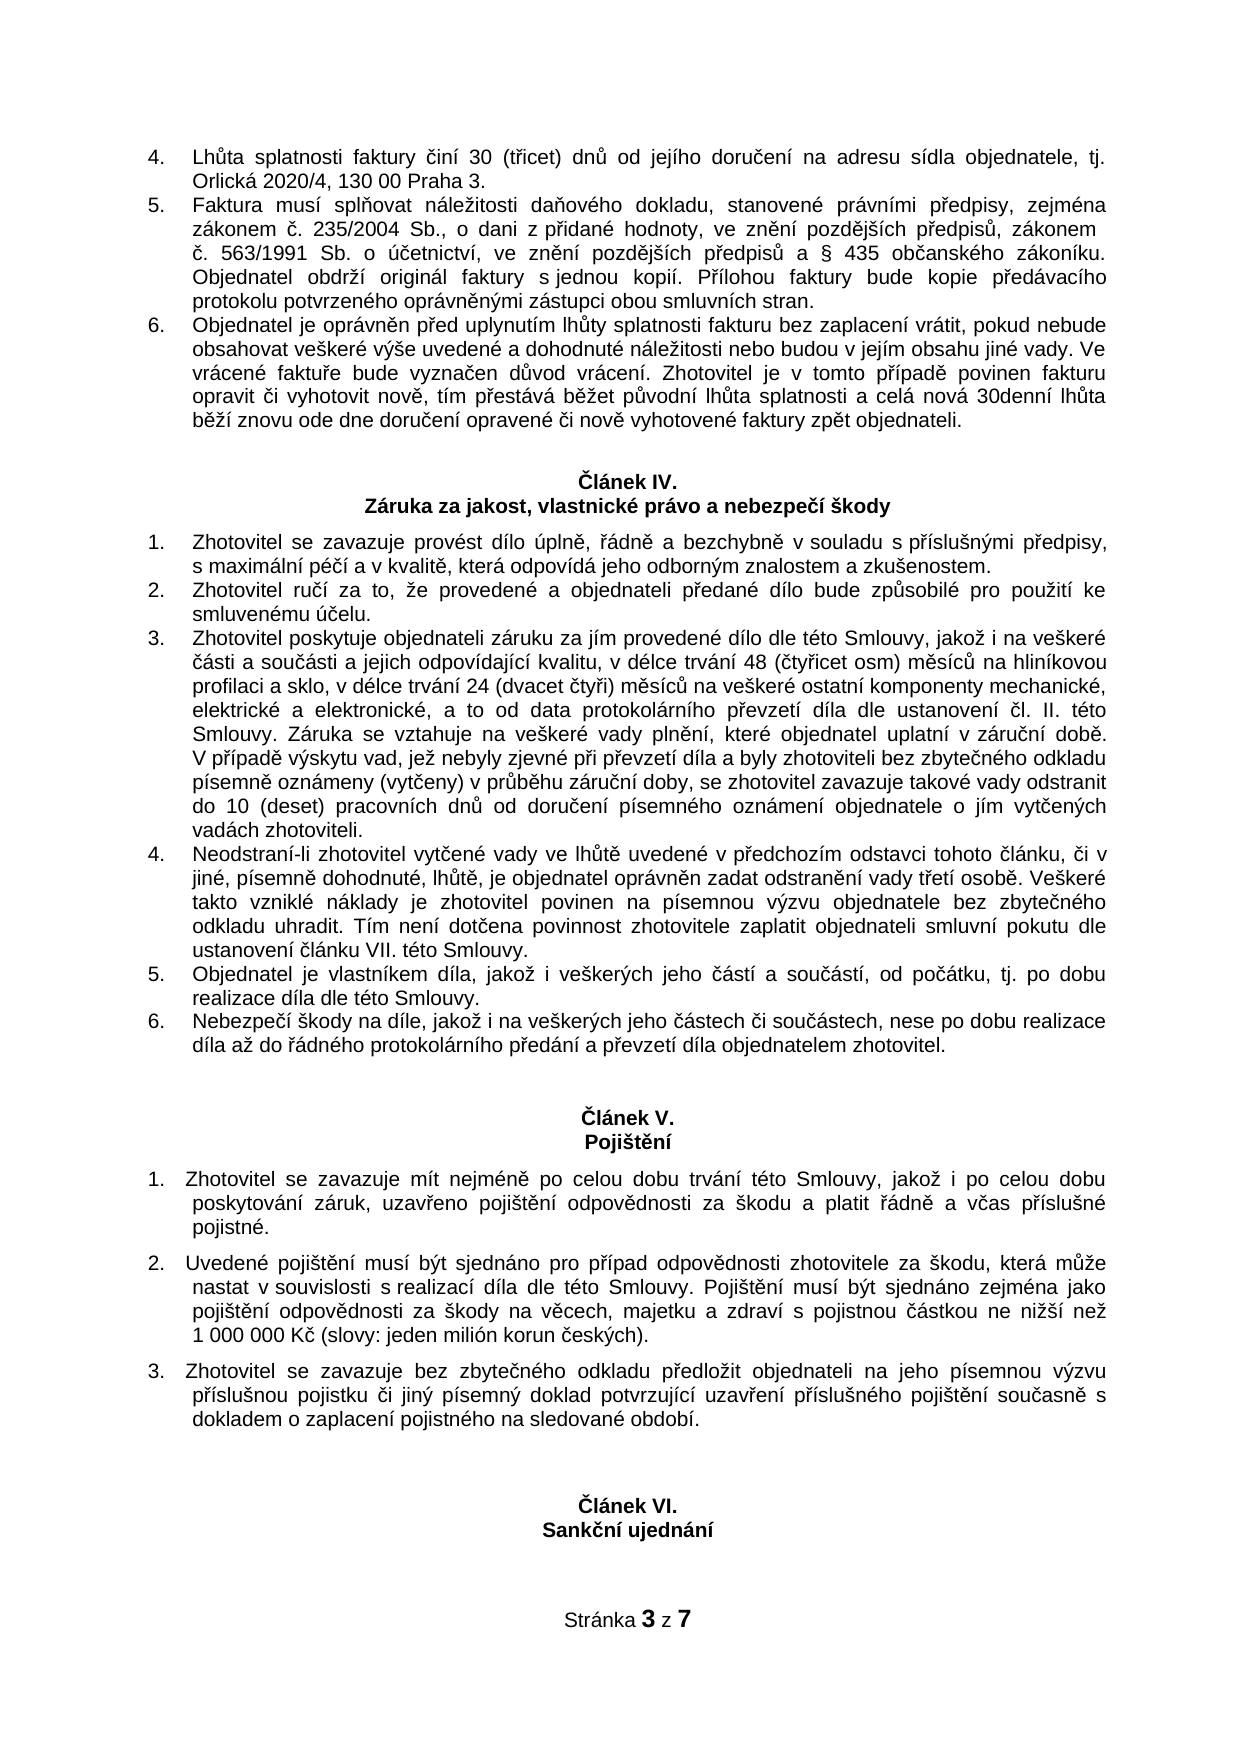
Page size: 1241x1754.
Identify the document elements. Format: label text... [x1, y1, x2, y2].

text Článek VI. [148, 1494, 1107, 1518]
list Zhotovitel se zavazuje bez zbytečného odkladu předložit objednateli na jeho písemnou výzvu příslušnou pojistku či jiný písemný doklad potvrzující uzavření příslušného pojištění současně s dokladem o zaplacení pojistného na sledované období. [148, 1359, 1107, 1431]
list Zhotovitel se zavazuje provést dílo úplně, řádně a bezchybně v souladu s příslušnými předpisy, s maximální péčí a v kvalitě, která odpovídá jeho odborným znalostem a zkušenostem. [148, 530, 1107, 578]
text Článek IV. [148, 470, 1107, 494]
list Objednatel je vlastníkem díla, jakož i veškerých jeho částí a součástí, od počátku, tj. po dobu realizace díla dle této Smlouvy. [148, 961, 1107, 1009]
list Faktura musí splňovat náležitosti daňového dokladu, stanovené právními předpisy, zejména zákonem č. 235/2004 Sb., o dani z přidané hodnoty, ve znění pozdějších předpisů, zákonem č. 563/1991 Sb. o účetnictví, ve znění pozdějších předpisů a § 435 občanského zákoníku. Objednatel obdrží originál faktury s jednou kopií. Přílohou faktury bude kopie předávacího protokolu potvrzeného oprávněnými zástupci obou smluvních stran. [148, 193, 1107, 312]
list Uvedené pojištění musí být sjednáno pro případ odpovědnosti zhotovitele za škodu, která může nastat v souvislosti s realizací díla dle této Smlouvy. Pojištění musí být sjednáno zejména jako pojištění odpovědnosti za škody na věcech, majetku a zdraví s pojistnou částkou ne nižší než 1 000 000 Kč (slovy: jeden milión korun českých). [148, 1251, 1107, 1347]
list Zhotovitel se zavazuje mít nejméně po celou dobu trvání této Smlouvy, jakož i po celou dobu poskytování záruk, uzavřeno pojištění odpovědnosti za škodu a platit řádně a včas příslušné pojistné. [148, 1167, 1107, 1238]
list Lhůta splatnosti faktury činí 30 (třicet) dnů od jejího doručení na adresu sídla objednatele, tj. Orlická 2020/4, 130 00 Praha 3. [148, 145, 1107, 193]
text Pojištění [148, 1130, 1107, 1154]
list Nebezpečí škody na díle, jakož i na veškerých jeho částech či součástech, nese po dobu realizace díla až do řádného protokolárního předání a převzetí díla objednatelem zhotovitel. [148, 1009, 1107, 1057]
text Sankční ujednání [148, 1518, 1107, 1542]
text Záruka za jakost, vlastnické právo a nebezpečí škody [148, 494, 1107, 518]
list Zhotovitel poskytuje objednateli záruku za jím provedené dílo dle této Smlouvy, jakož i na veškeré části a součásti a jejich odpovídající kvalitu, v délce trvání 48 (čtyřicet osm) měsíců na hliníkovou profilaci a sklo, v délce trvání 24 (dvacet čtyři) měsíců na veškeré ostatní komponenty mechanické, elektrické a elektronické, a to od data protokolárního převzetí díla dle ustanovení čl. II. této Smlouvy. Záruka se vztahuje na veškeré vady plnění, které objednatel uplatní v záruční době. V případě výskytu vad, jež nebyly zjevné při převzetí díla a byly zhotoviteli bez zbytečného odkladu písemně oznámeny (vytčeny) v průběhu záruční doby, se zhotovitel zavazuje takové vady odstranit do 10 (deset) pracovních dnů od doručení písemného oznámení objednatele o jím vytčených vadách zhotoviteli. [148, 626, 1107, 842]
list Neodstraní-li zhotovitel vytčené vady ve lhůtě uvedené v předchozím odstavci tohoto článku, či v jiné, písemně dohodnuté, lhůtě, je objednatel oprávněn zadat odstranění vady třetí osobě. Veškeré takto vzniklé náklady je zhotovitel povinen na písemnou výzvu objednatele bez zbytečného odkladu uhradit. Tím není dotčena povinnost zhotovitele zaplatit objednateli smluvní pokutu dle ustanovení článku VII. této Smlouvy. [148, 842, 1107, 961]
list Zhotovitel ručí za to, že provedené a objednateli předané dílo bude způsobilé pro použití ke smluvenému účelu. [148, 578, 1107, 626]
text Článek V. [148, 1106, 1107, 1130]
list Objednatel je oprávněn před uplynutím lhůty splatnosti fakturu bez zaplacení vrátit, pokud nebude obsahovat veškeré výše uvedené a dohodnuté náležitosti nebo budou v jejím obsahu jiné vady. Ve vrácené faktuře bude vyznačen důvod vrácení. Zhotovitel je v tomto případě povinen fakturu opravit či vyhotovit nově, tím přestává běžet původní lhůta splatnosti a celá nová 30denní lhůta běží znovu ode dne doručení opravené či nově vyhotovené faktury zpět objednateli. [148, 312, 1107, 432]
